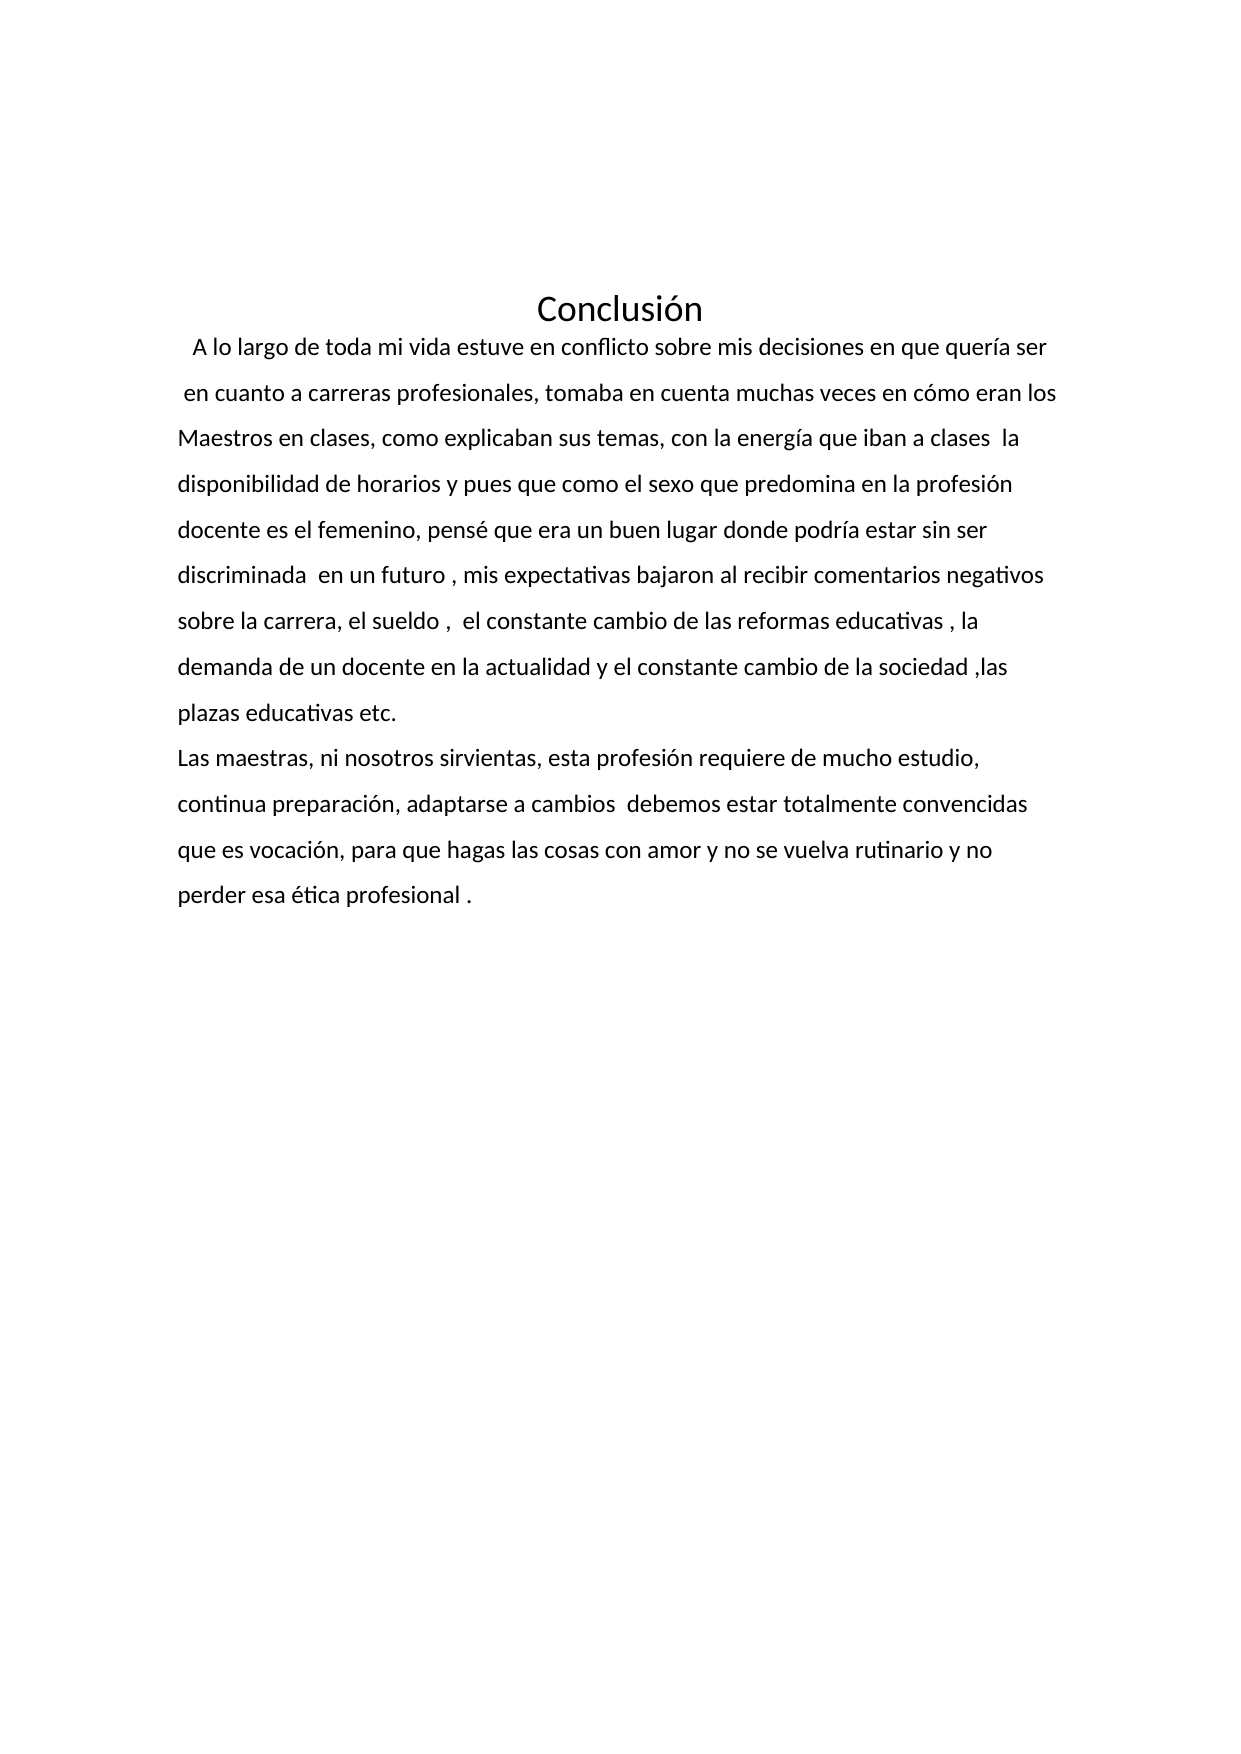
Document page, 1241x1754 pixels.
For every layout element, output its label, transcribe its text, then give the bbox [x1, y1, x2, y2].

text Conclusión [177, 285, 1063, 331]
text Las maestras, ni nosotros sirvientas, esta profesión requiere de mucho estudio, continua preparación, adaptarse a cambios debemos estar totalmente convencidas que es vocación, para que hagas las cosas con amor y no se vuelva rutinario y no perder esa ética profesional . [177, 742, 1063, 910]
text Maestros en clases, como explicaban sus temas, con la energía que iban a clases la disponibilidad de horarios y pues que como el sexo que predomina en la profesión docente es el femenino, pensé que era un buen lugar donde podría estar sin ser discriminada en un futuro , mis expectativas bajaron al recibir comentarios negativos sobre la carrera, el sueldo , el constante cambio de las reformas educativas , la demanda de un docente en la actualidad y el constante cambio de la sociedad ,las plazas educativas etc. [177, 422, 1063, 727]
text A lo largo de toda mi vida estuve en conflicto sobre mis decisiones en que quería ser en cuanto a carreras profesionales, tomaba en cuenta muchas veces en cómo eran los [177, 331, 1063, 407]
